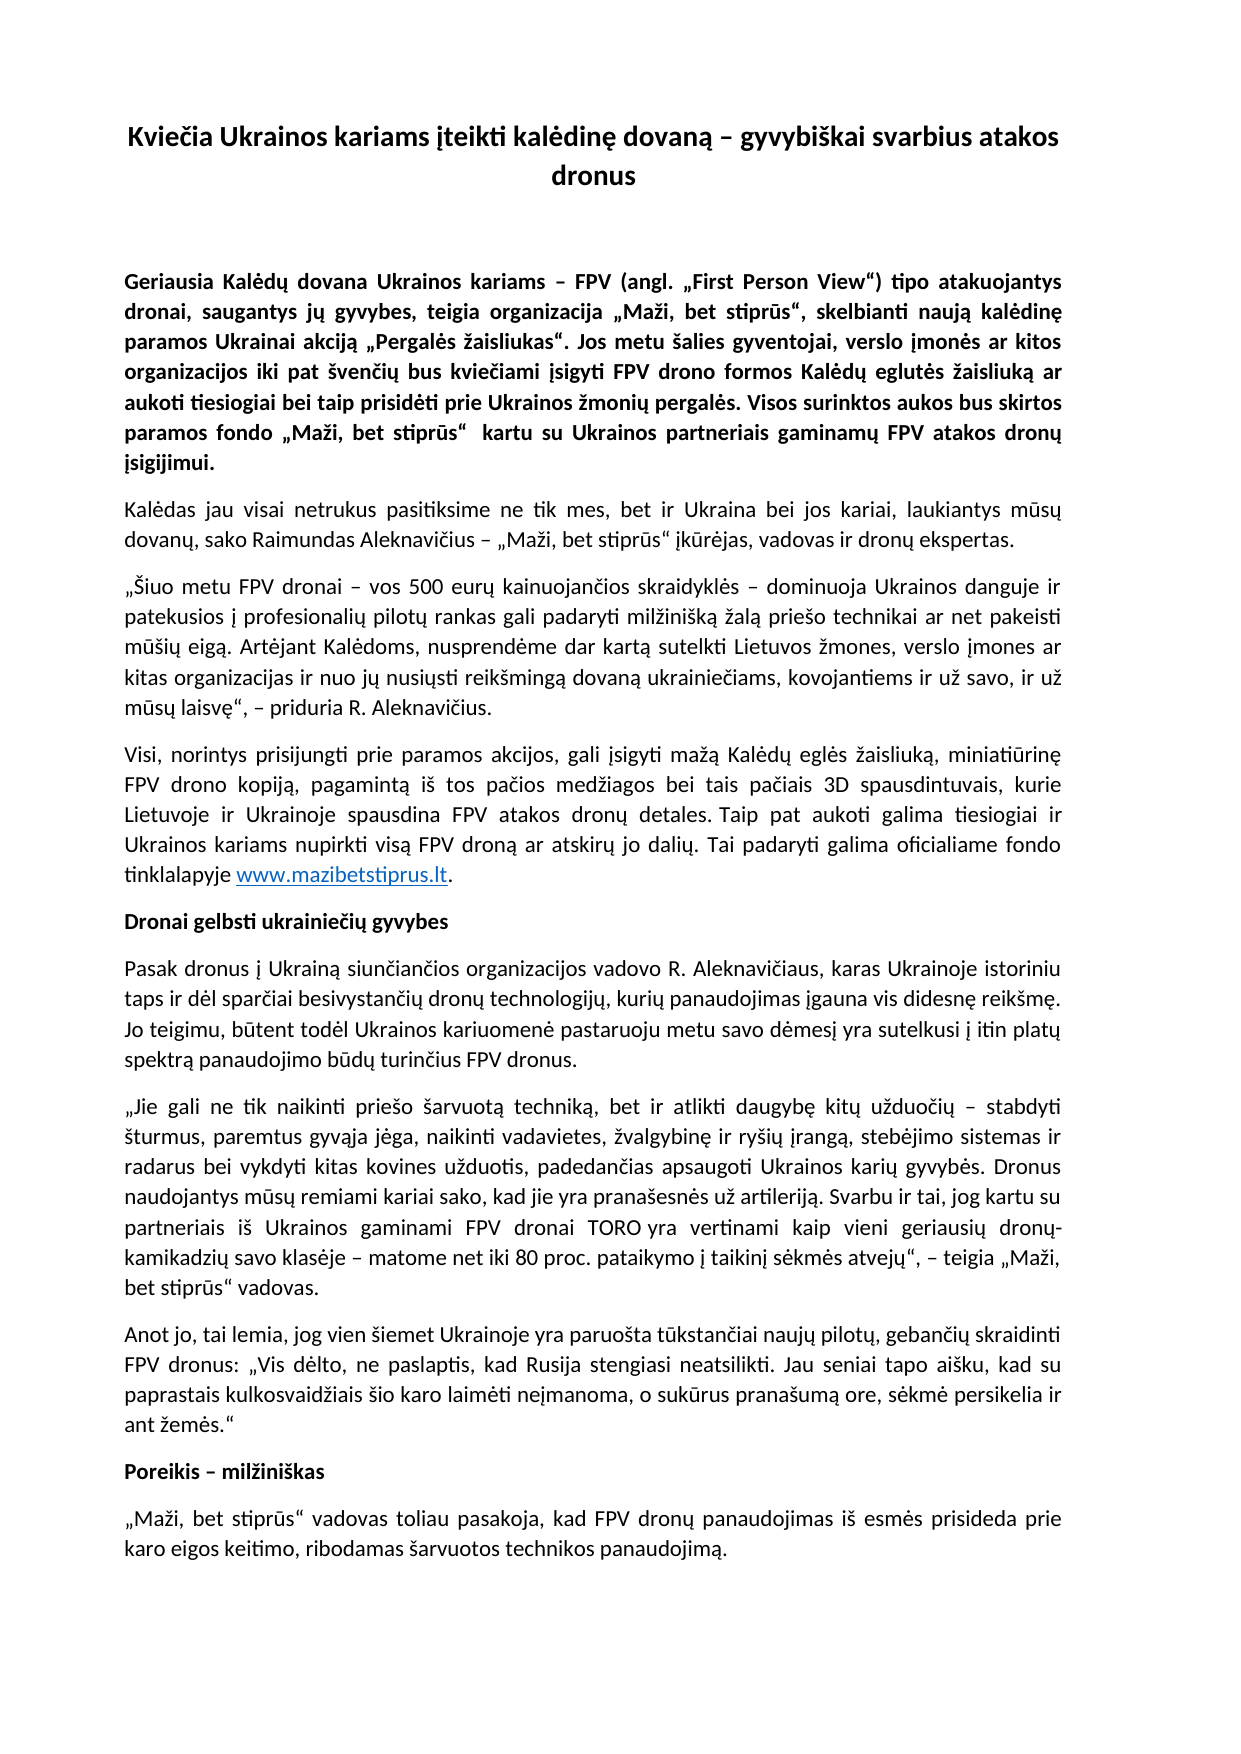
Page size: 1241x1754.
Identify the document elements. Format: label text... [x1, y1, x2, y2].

text Dronai gelbsti ukrainiečių gyvybes [124, 907, 1063, 935]
text „Šiuo metu FPV dronai – vos 500 eurų kainuojančios skraidyklės – dominuoja Ukrainos danguje ir patekusios į profesionalių pilotų rankas gali padaryti milžinišką žalą priešo technikai ar net pakeisti mūšių eigą. Artėjant Kalėdoms, nusprendėme dar kartą sutelkti Lietuvos žmones, verslo įmones ar kitas organizacijas ir nuo jų nusiųsti reikšmingą dovaną ukrainiečiams, kovojantiems ir už savo, ir už mūsų laisvę“, – priduria R. Aleknavičius. [124, 572, 1063, 721]
text „Jie gali ne tik naikinti priešo šarvuotą techniką, bet ir atlikti daugybę kitų užduočių – stabdyti šturmus, paremtus gyvąja jėga, naikinti vadavietes, žvalgybinę ir ryšių įrangą, stebėjimo sistemas ir radarus bei vykdyti kitas kovines užduotis, padedančias apsaugoti Ukrainos karių gyvybės. Dronus naudojantys mūsų remiami kariai sako, kad jie yra pranašesnės už artileriją. Svarbu ir tai, jog kartu su partneriais iš Ukrainos gaminami FPV dronai TORO yra vertinami kaip vieni geriausių dronų-kamikadzių savo klasėje – matome net iki 80 proc. pataikymo į taikinį sėkmės atvejų“, – teigia „Maži, bet stiprūs“ vadovas. [124, 1092, 1063, 1301]
text Anot jo, tai lemia, jog vien šiemet Ukrainoje yra paruošta tūkstančiai naujų pilotų, gebančių skraidinti FPV dronus: „Vis dėlto, ne paslaptis, kad Rusija stengiasi neatsilikti. Jau seniai tapo aišku, kad su paprastais kulkosvaidžiais šio karo laimėti neįmanoma, o sukūrus pranašumą ore, sėkmė persikelia ir ant žemės.“ [124, 1320, 1063, 1438]
text „Maži, bet stiprūs“ vadovas toliau pasakoja, kad FPV dronų panaudojimas iš esmės prisideda prie karo eigos keitimo, ribodamas šarvuotos technikos panaudojimą. [124, 1504, 1063, 1562]
text Pasak dronus į Ukrainą siunčiančios organizacijos vadovo R. Aleknavičiaus, karas Ukrainoje istoriniu taps ir dėl sparčiai besivystančių dronų technologijų, kurių panaudojimas įgauna vis didesnę reikšmę. Jo teigimu, būtent todėl Ukrainos kariuomenė pastaruoju metu savo dėmesį yra sutelkusi į itin platų spektrą panaudojimo būdų turinčius FPV dronus. [124, 954, 1063, 1073]
text Geriausia Kalėdų dovana Ukrainos kariams – FPV (angl. „First Person View“) tipo atakuojantys dronai, saugantys jų gyvybes, teigia organizacija „Maži, bet stiprūs“, skelbianti naują kalėdinę paramos Ukrainai akciją „Pergalės žaisliukas“. Jos metu šalies gyventojai, verslo įmonės ar kitos organizacijos iki pat švenčių bus kviečiami įsigyti FPV drono formos Kalėdų eglutės žaisliuką ar aukoti tiesiogiai bei taip prisidėti prie Ukrainos žmonių pergalės. Visos surinktos aukos bus skirtos paramos fondo „Maži, bet stiprūs“ kartu su Ukrainos partneriais gaminamų FPV atakos dronų įsigijimui. [124, 267, 1063, 476]
text Kviečia Ukrainos kariams įteikti kalėdinę dovaną – gyvybiškai svarbius atakos dronus [124, 118, 1063, 192]
text Visi, norintys prisijungti prie paramos akcijos, gali įsigyti mažą Kalėdų eglės žaisliuką, miniatiūrinę FPV drono kopiją, pagamintą iš tos pačios medžiagos bei tais pačiais 3D spausdintuvais, kurie Lietuvoje ir Ukrainoje spausdina FPV atakos dronų detales. Taip pat aukoti galima tiesiogiai ir Ukrainos kariams nupirkti visą FPV droną ar atskirų jo dalių. Tai padaryti galima oficialiame fondo tinklalapyje www.mazibetstiprus.lt. [124, 740, 1063, 888]
text Kalėdas jau visai netrukus pasitiksime ne tik mes, bet ir Ukraina bei jos kariai, laukiantys mūsų dovanų, sako Raimundas Aleknavičius – „Maži, bet stiprūs“ įkūrėjas, vadovas ir dronų ekspertas. [124, 495, 1063, 553]
text Poreikis – milžiniškas [124, 1457, 1063, 1485]
